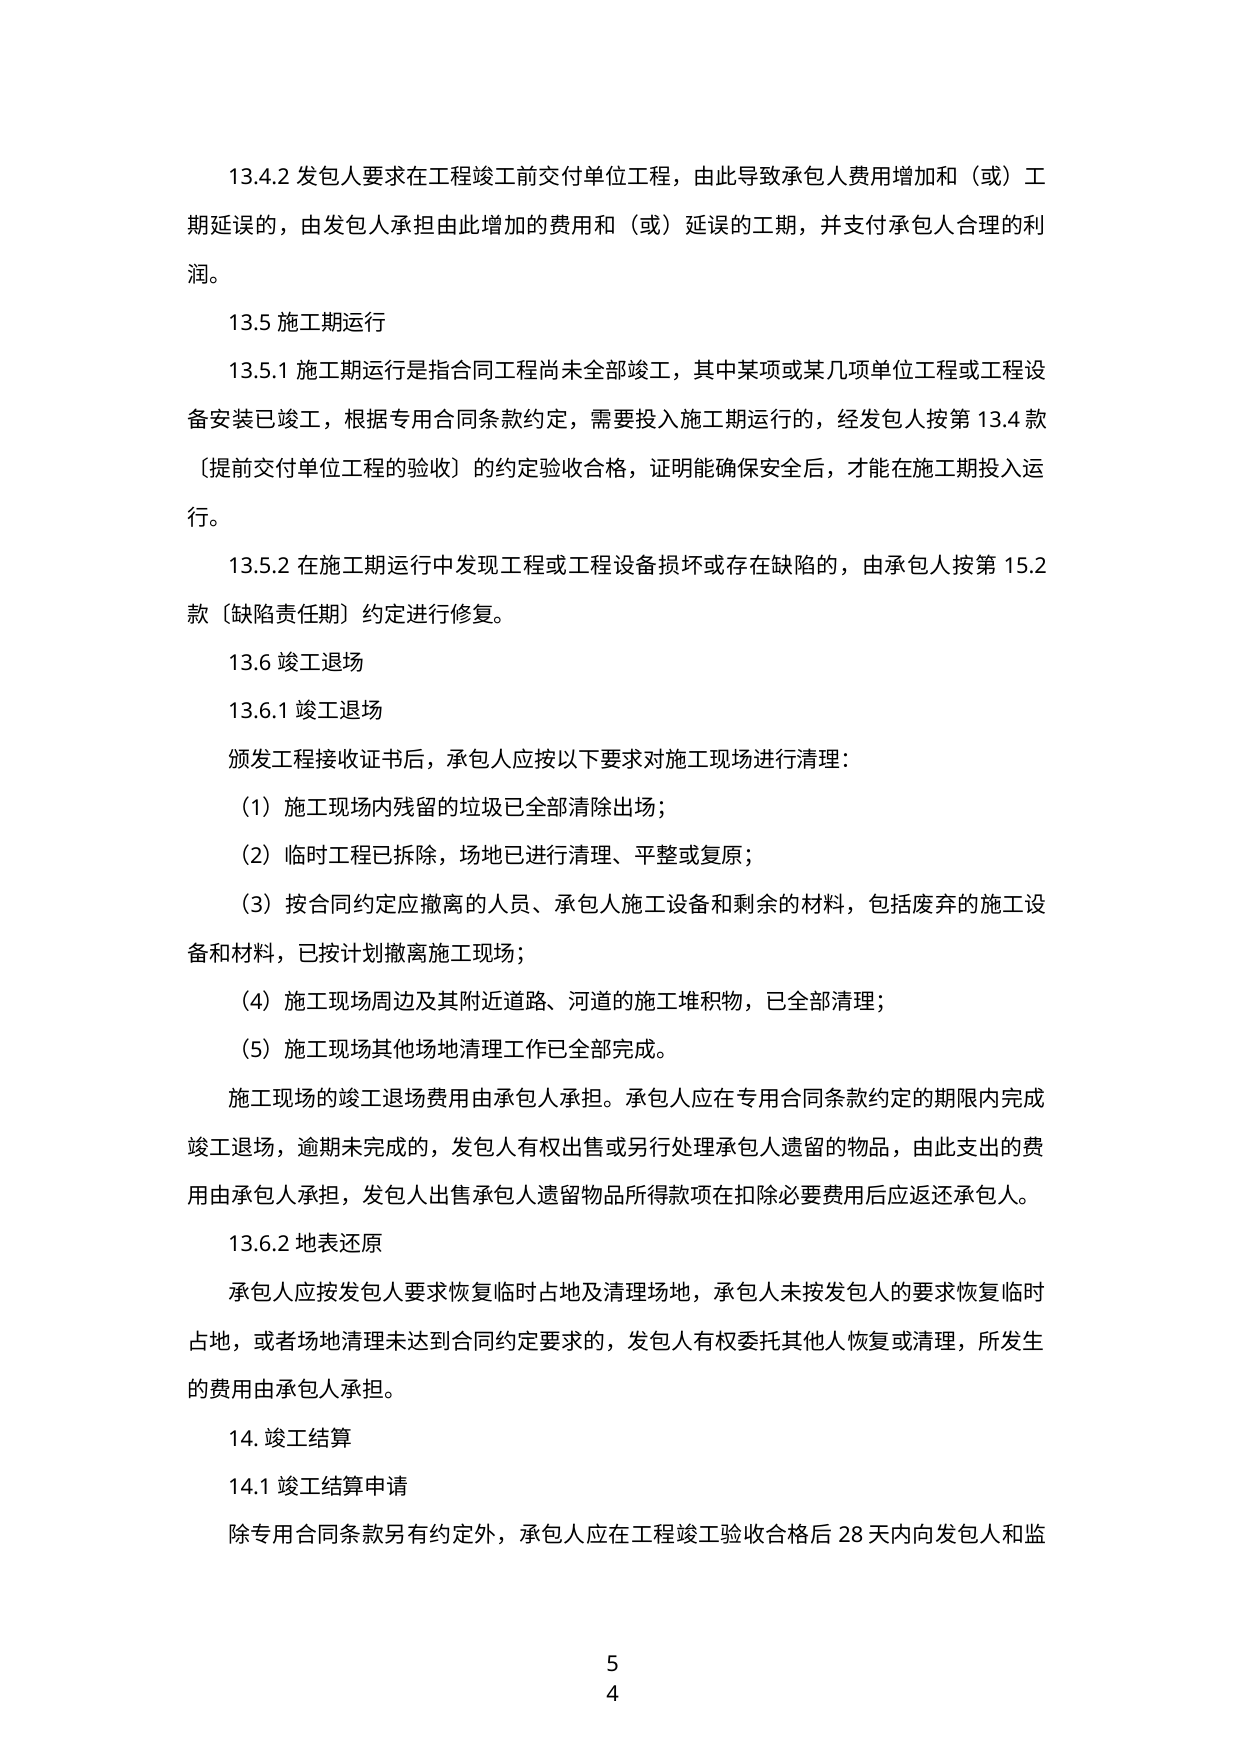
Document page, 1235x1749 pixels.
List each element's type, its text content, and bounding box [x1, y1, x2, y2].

text （2）临时工程已拆除，场地已进行清理、平整或复原； [187, 838, 1047, 871]
text 14.1 竣工结算申请 [187, 1469, 1047, 1501]
text 承包人应按发包人要求恢复临时占地及清理场地，承包人未按发包人的要求恢复临时占地，或者场地清理未达到合同约定要求的，发包人有权委托其他人恢复或清理，所发生的费用由承包人承担。 [187, 1274, 1047, 1404]
text 13.6 竣工退场 [187, 645, 1047, 677]
text （1）施工现场内残留的垃圾已全部清除出场； [187, 790, 1047, 822]
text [187, 1517, 1047, 1549]
text 施工现场的竣工退场费用由承包人承担。承包人应在专用合同条款约定的期限内完成竣工退场，逾期未完成的，发包人有权出售或另行处理承包人遗留的物品，由此支出的费用由承包人承担，发包人出售承包人遗留物品所得款项在扣除必要费用后应返还承包人。 [187, 1080, 1047, 1210]
text 13.5 施工期运行 [187, 305, 1047, 337]
text 13.4.2 发包人要求在工程竣工前交付单位工程，由此导致承包人费用增加和（或）工期延误的，由发包人承担由此增加的费用和（或）延误的工期，并支付承包人合理的利润。 [187, 159, 1047, 289]
text 13.6.2 地表还原 [187, 1226, 1047, 1259]
text （4）施工现场周边及其附近道路、河道的施工堆积物，已全部清理； [187, 984, 1047, 1016]
text （3）按合同约定应撤离的人员、承包人施工设备和剩余的材料，包括废弃的施工设备和材料，已按计划撤离施工现场； [187, 887, 1047, 968]
text 颁发工程接收证书后，承包人应按以下要求对施工现场进行清理： [187, 742, 1047, 774]
text 13.5.2 在施工期运行中发现工程或工程设备损坏或存在缺陷的，由承包人按第15.2款〔缺陷责任期〕约定进行修复。 [187, 548, 1047, 629]
text 14. 竣工结算 [187, 1420, 1047, 1453]
text （5）施工现场其他场地清理工作已全部完成。 [187, 1032, 1047, 1064]
text 13.6.1 竣工退场 [187, 693, 1047, 726]
text 13.5.1 施工期运行是指合同工程尚未全部竣工，其中某项或某几项单位工程或工程设备安装已竣工，根据专用合同条款约定，需要投入施工期运行的，经发包人按第13.4款〔提前交付单位工程的验收〕的约定验收合格，证明能确保安全后，才能在施工期投入运行。 [187, 353, 1047, 532]
